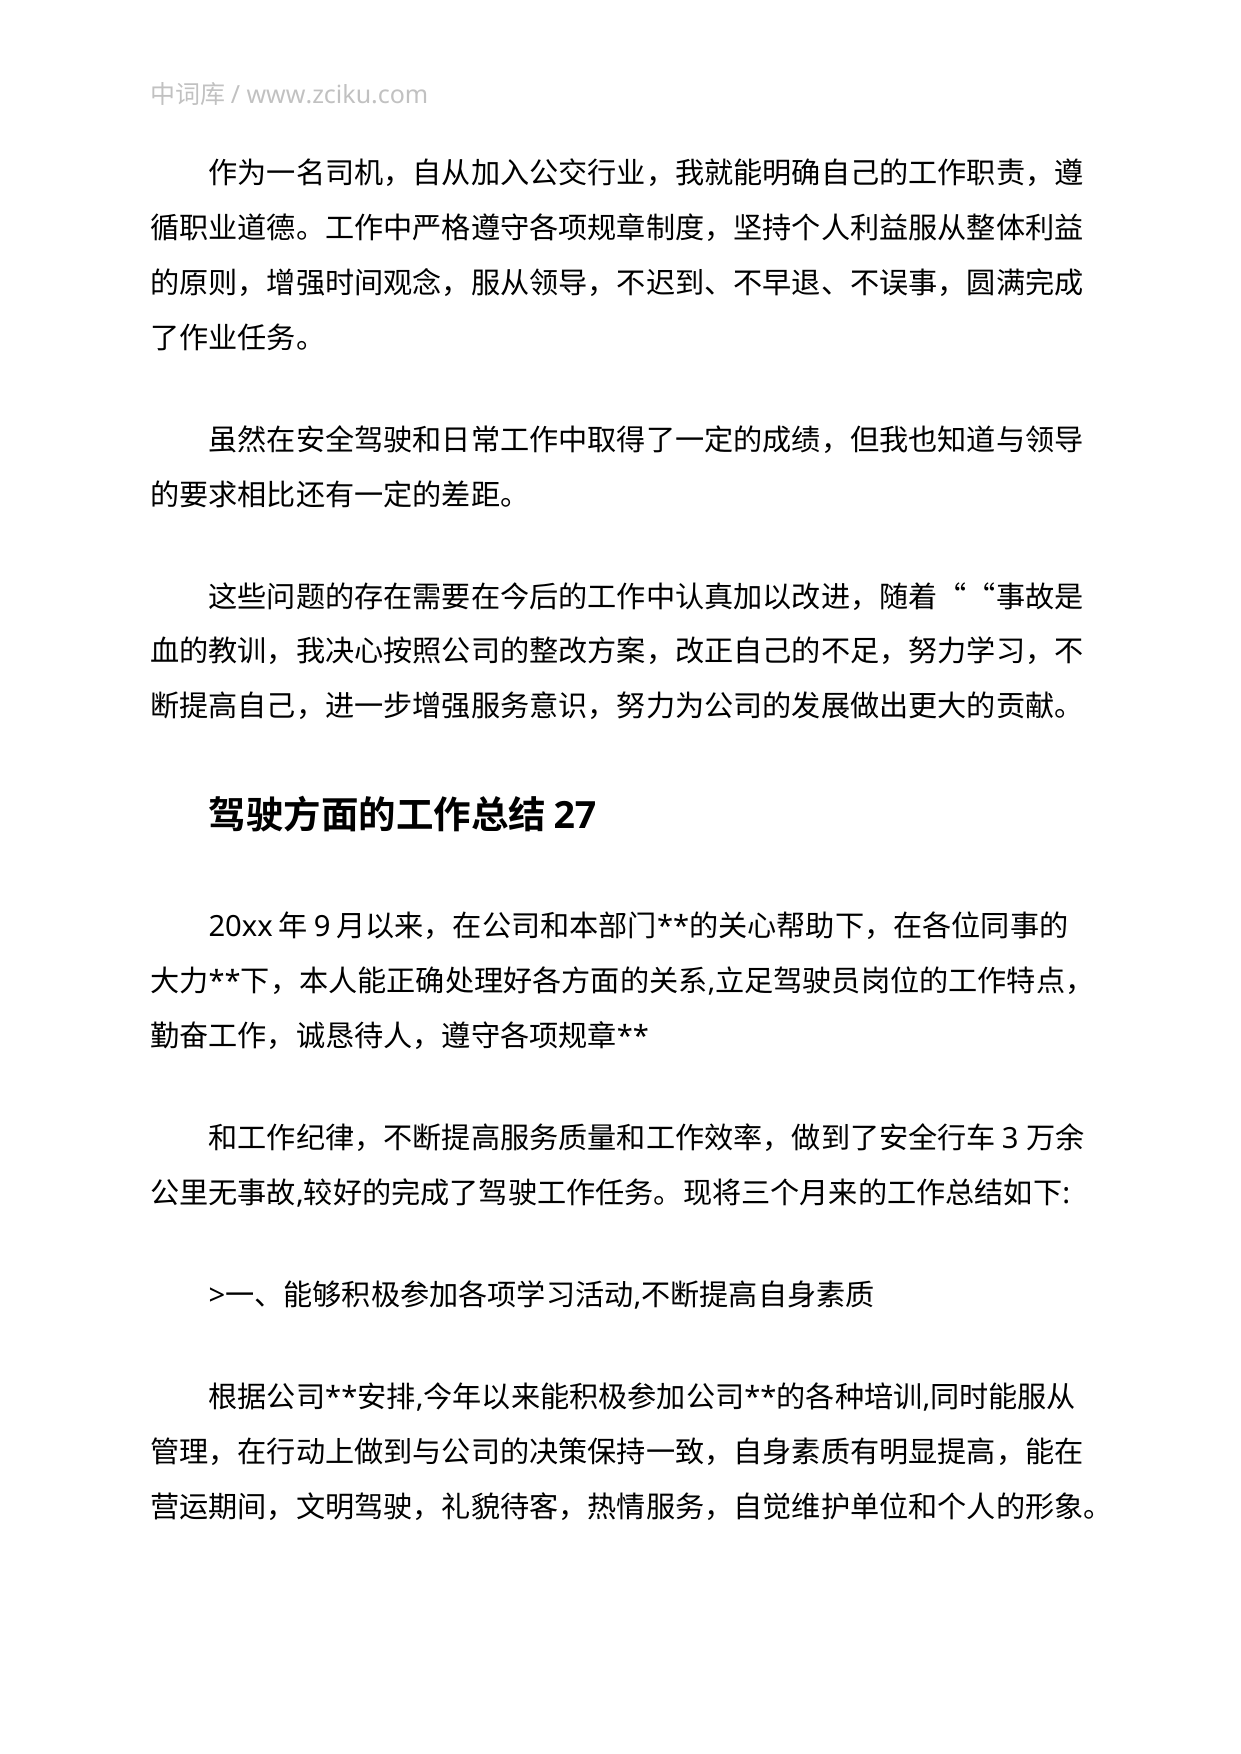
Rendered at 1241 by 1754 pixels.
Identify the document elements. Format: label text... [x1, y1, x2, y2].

text 驾驶方面的工作总结27 [150, 785, 1090, 839]
text 虽然在安全驾驶和日常工作中取得了一定的成绩，但我也知道与领导的要求相比还有一定的差距。 [150, 416, 1090, 514]
text 20xx年9月以来，在公司和本部门**的关心帮助下，在各位同事的大力**下，本人能正确处理好各方面的关系,立足驾驶员岗位的工作特点，勤奋工作，诚恳待人，遵守各项规章** [150, 902, 1090, 1055]
text 根据公司**安排,今年以来能积极参加公司**的各种培训,同时能服从管理，在行动上做到与公司的决策保持一致，自身素质有明显提高，能在营运期间，文明驾驶，礼貌待客，热情服务，自觉维护单位和个人的形象。 [150, 1373, 1090, 1525]
text 作为一名司机，自从加入公交行业，我就能明确自己的工作职责，遵循职业道德。工作中严格遵守各项规章制度，坚持个人利益服从整体利益的原则，增强时间观念，服从领导，不迟到、不早退、不误事，圆满完成了作业任务。 [150, 150, 1090, 357]
text 这些问题的存在需要在今后的工作中认真加以改进，随着““事故是血的教训，我决心按照公司的整改方案，改正自己的不足，努力学习，不断提高自己，进一步增强服务意识，努力为公司的发展做出更大的贡献。 [150, 573, 1090, 725]
text >一、能够积极参加各项学习活动,不断提高自身素质 [150, 1271, 1090, 1314]
text 和工作纪律，不断提高服务质量和工作效率，做到了安全行车3 万余公里无事故,较好的完成了驾驶工作任务。现将三个月来的工作总结如下: [150, 1114, 1090, 1212]
